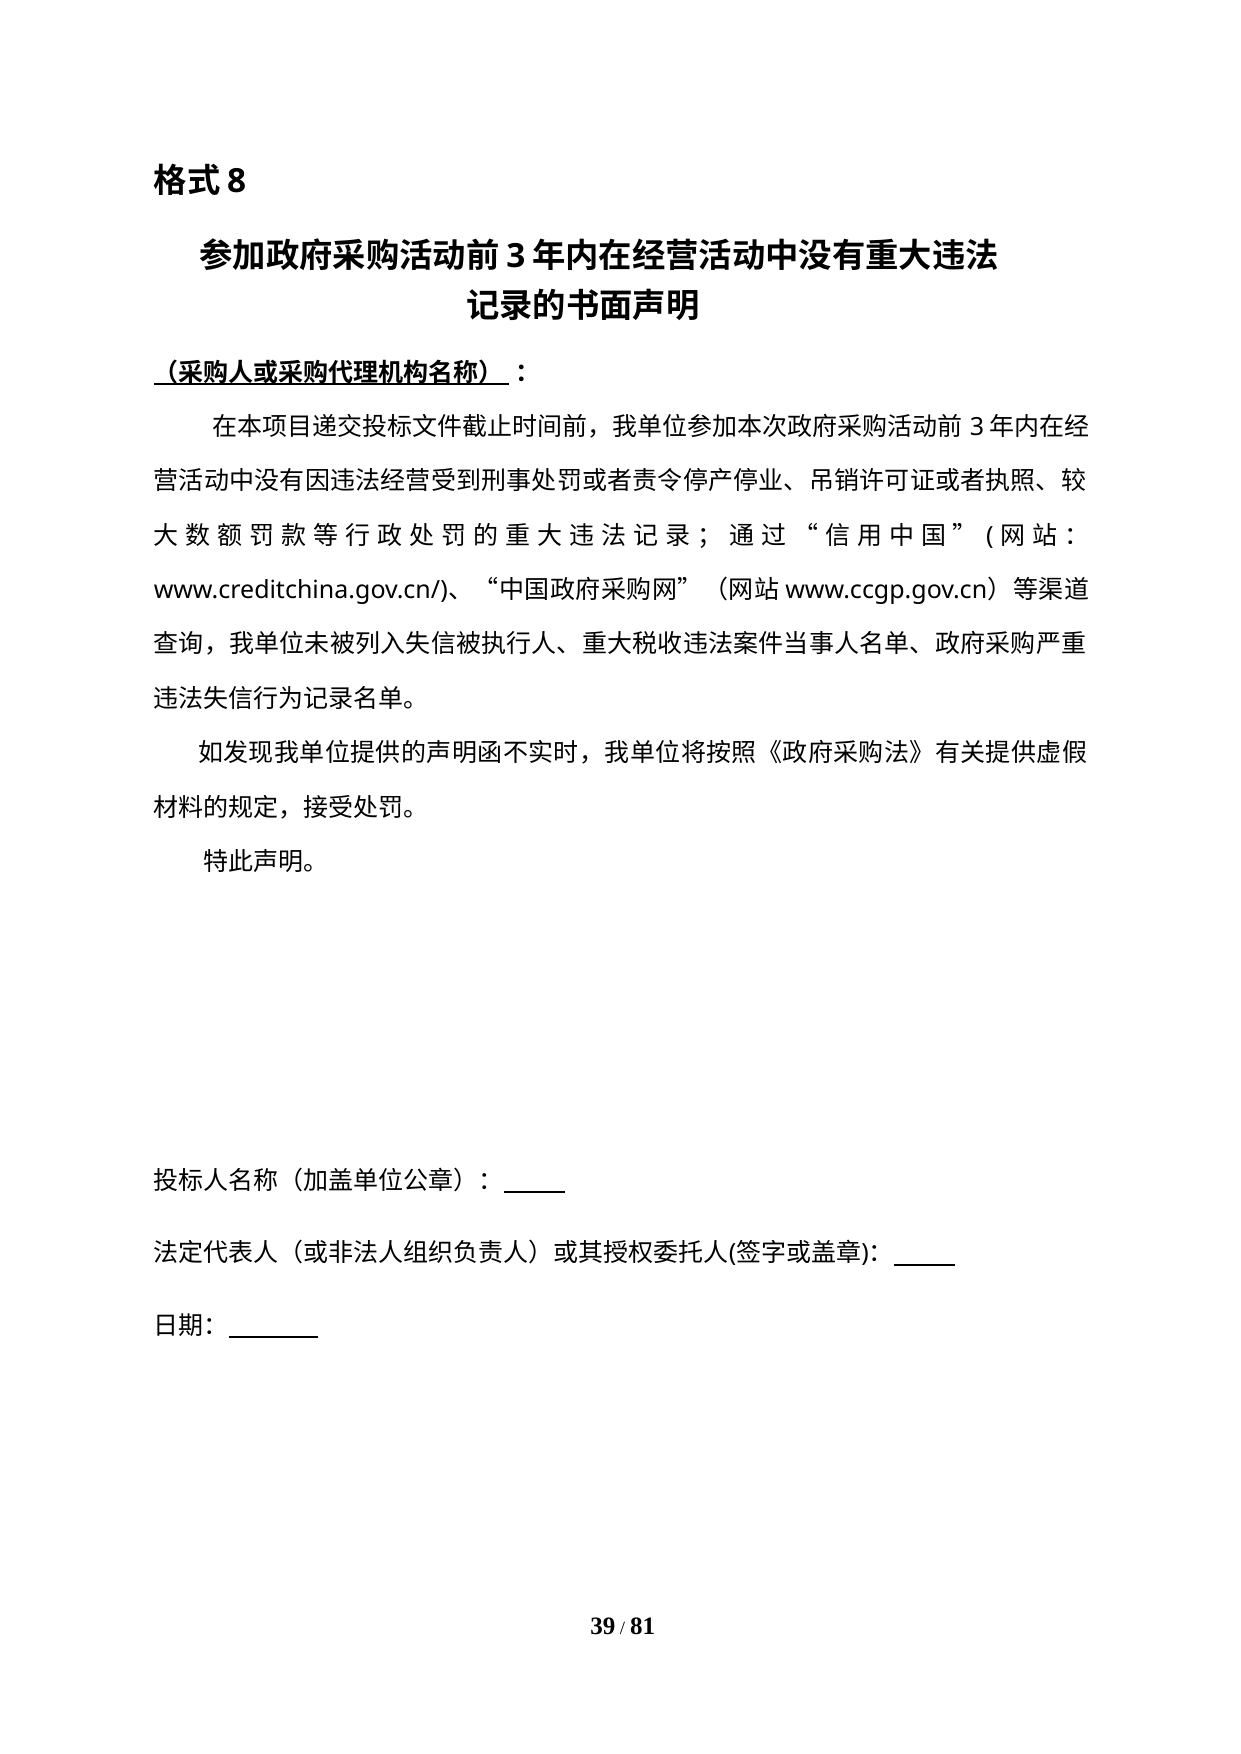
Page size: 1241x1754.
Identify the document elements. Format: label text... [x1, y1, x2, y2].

text 特此声明。 [153, 841, 962, 878]
text 日期： [153, 1305, 1087, 1342]
text 法定代表人（或非法人组织负责人）或其授权委托人(签字或盖章)： [153, 1233, 1087, 1269]
text 在本项目递交投标文件截止时间前，我单位参加本次政府采购活动前3年内在经营活动中没有因违法经营受到刑事处罚或者责令停产停业、吊销许可证或者执照、较大数额罚款等行政处罚的重大违法记录；通过“信用中国”(网站：www.creditchina.gov.cn/)、“中国政府采购网”（网站www.ccgp.gov.cn）等渠道查询，我单位未被列入失信被执行人、重大税收违法案件当事人名单、政府采购严重违法失信行为记录名单。 [153, 406, 1089, 714]
text 投标人名称（加盖单位公章）： [153, 1160, 1087, 1197]
text 参加政府采购活动前3年内在经营活动中没有重大违法记录的书面声明 [153, 227, 1012, 327]
text （采购人或采购代理机构名称） ： [153, 352, 1012, 388]
subtitle 格式8 [153, 153, 1087, 202]
text 如发现我单位提供的声明函不实时，我单位将按照《政府采购法》有关提供虚假材料的规定，接受处罚。 [153, 733, 1089, 823]
